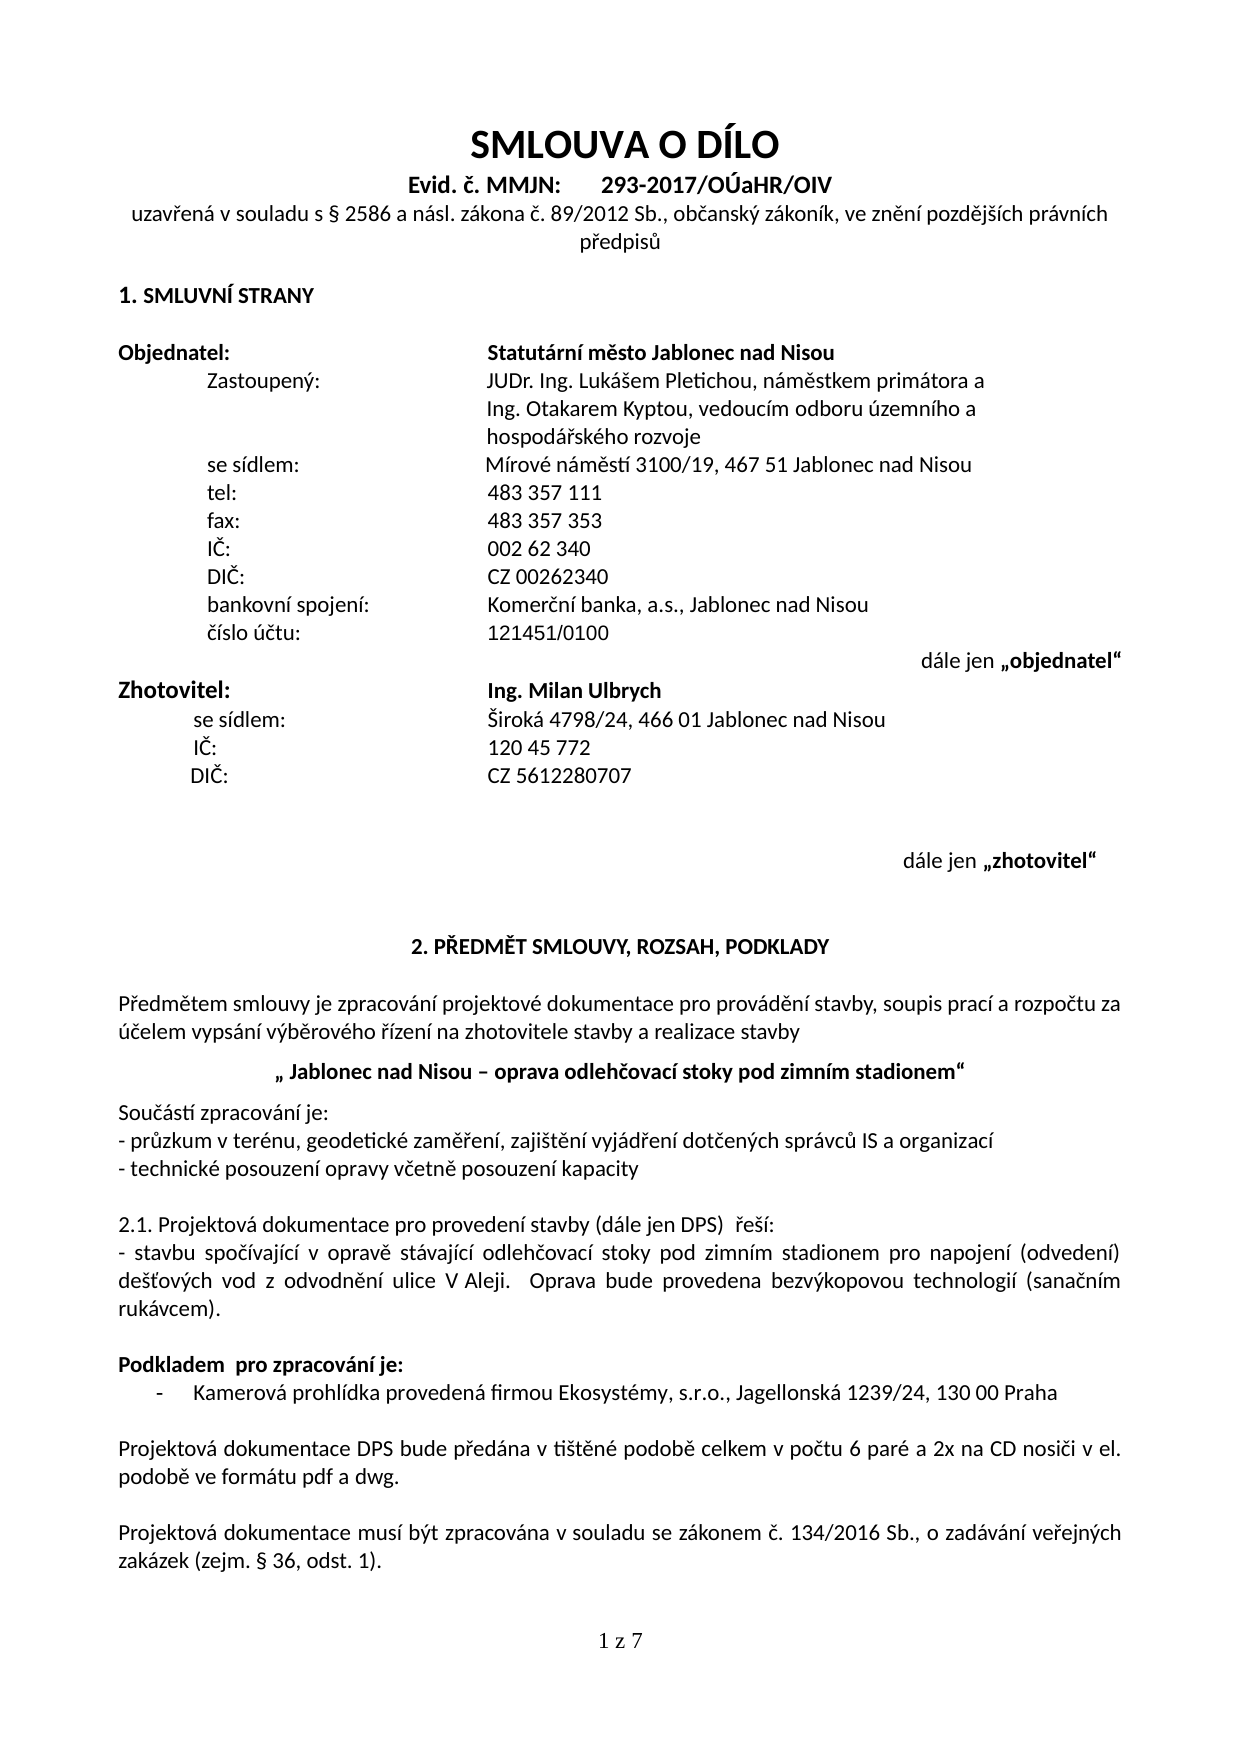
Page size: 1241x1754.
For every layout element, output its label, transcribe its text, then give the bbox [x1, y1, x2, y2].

list SMLOUVA O DÍLO [88, 118, 1122, 169]
text bankovní spojení: Komerční banka, a.s., Jablonec nad Nisou [207, 590, 1122, 618]
text číslo účtu: 121451/0100 [207, 618, 1122, 646]
list - průzkum v terénu, geodetické zaměření, zajištění vyjádření dotčených správců IS a organizací [118, 1126, 1122, 1154]
text IČ: 120 45 772 [118, 733, 1122, 761]
text DIČ: CZ 00262340 [207, 562, 1122, 590]
text IČ: 002 62 340 [207, 534, 1122, 562]
text fax: 483 357 353 [148, 506, 1122, 534]
text Ing. Otakarem Kyptou, vedoucím odboru územního a hospodářského rozvoje [207, 394, 1122, 450]
text Objednatel: Statutární město Jablonec nad Nisou [118, 338, 1122, 366]
text Zastoupený: JUDr. Ing. Lukášem Pletichou, náměstkem primátora a [207, 366, 1122, 394]
subtitle 2. Předmět smlouvy, ROZSAH, PODKLADY [118, 932, 1122, 960]
text tel: 483 357 111 [148, 478, 1122, 506]
text 2.1. Projektová dokumentace pro provedení stavby (dále jen DPS) řeší: [118, 1210, 1122, 1238]
text Evid. č. MMJN: 293-2017/OÚaHR/OIV [118, 169, 1122, 199]
text dále jen „zhotovitel“ [118, 846, 1122, 874]
text „ Jablonec nad Nisou – oprava odlehčovací stoky pod zimním stadionem“ [118, 1057, 1122, 1085]
text Předmětem smlouvy je zpracování projektové dokumentace pro provádění stavby, soupis prací a rozpočtu za účelem vypsání výběrového řízení na zhotovitele stavby a realizace stavby [118, 989, 1122, 1045]
text Projektová dokumentace musí být zpracována v souladu se zákonem č. 134/2016 Sb., o zadávání veřejných zakázek (zejm. § 36, odst. 1). [118, 1518, 1122, 1574]
text 1. smluvní strany [118, 279, 1122, 310]
list Kamerová prohlídka provedená firmou Ekosystémy, s.r.o., Jagellonská 1239/24, 130 00 Praha [156, 1378, 1122, 1406]
text dále jen „objednatel“ [236, 646, 1122, 674]
text uzavřená v souladu s § 2586 a násl. zákona č. 89/2012 Sb., občanský zákoník, ve znění pozdějších právních předpisů [118, 199, 1122, 256]
list - technické posouzení opravy včetně posouzení kapacity [118, 1154, 1122, 1182]
text Projektová dokumentace DPS bude předána v tištěné podobě celkem v počtu 6 paré a 2x na CD nosiči v el. podobě ve formátu pdf a dwg. [118, 1434, 1122, 1490]
text Zhotovitel: Ing. Milan Ulbrych [118, 674, 1122, 705]
text - stavbu spočívající v opravě stávající odlehčovací stoky pod zimním stadionem pro napojení (odvedení) dešťových vod z odvodnění ulice V Aleji. Oprava bude provedena bezvýkopovou technologií (sanačním rukávcem). [118, 1238, 1122, 1322]
text se sídlem: Mírové náměstí 3100/19, 467 51 Jablonec nad Nisou [148, 450, 1122, 478]
list Součástí zpracování je: [118, 1098, 1122, 1126]
text DIČ: CZ 5612280707 [118, 761, 1122, 789]
text Podkladem pro zpracování je: [118, 1350, 1122, 1378]
text se sídlem: Široká 4798/24, 466 01 Jablonec nad Nisou [118, 705, 1122, 733]
